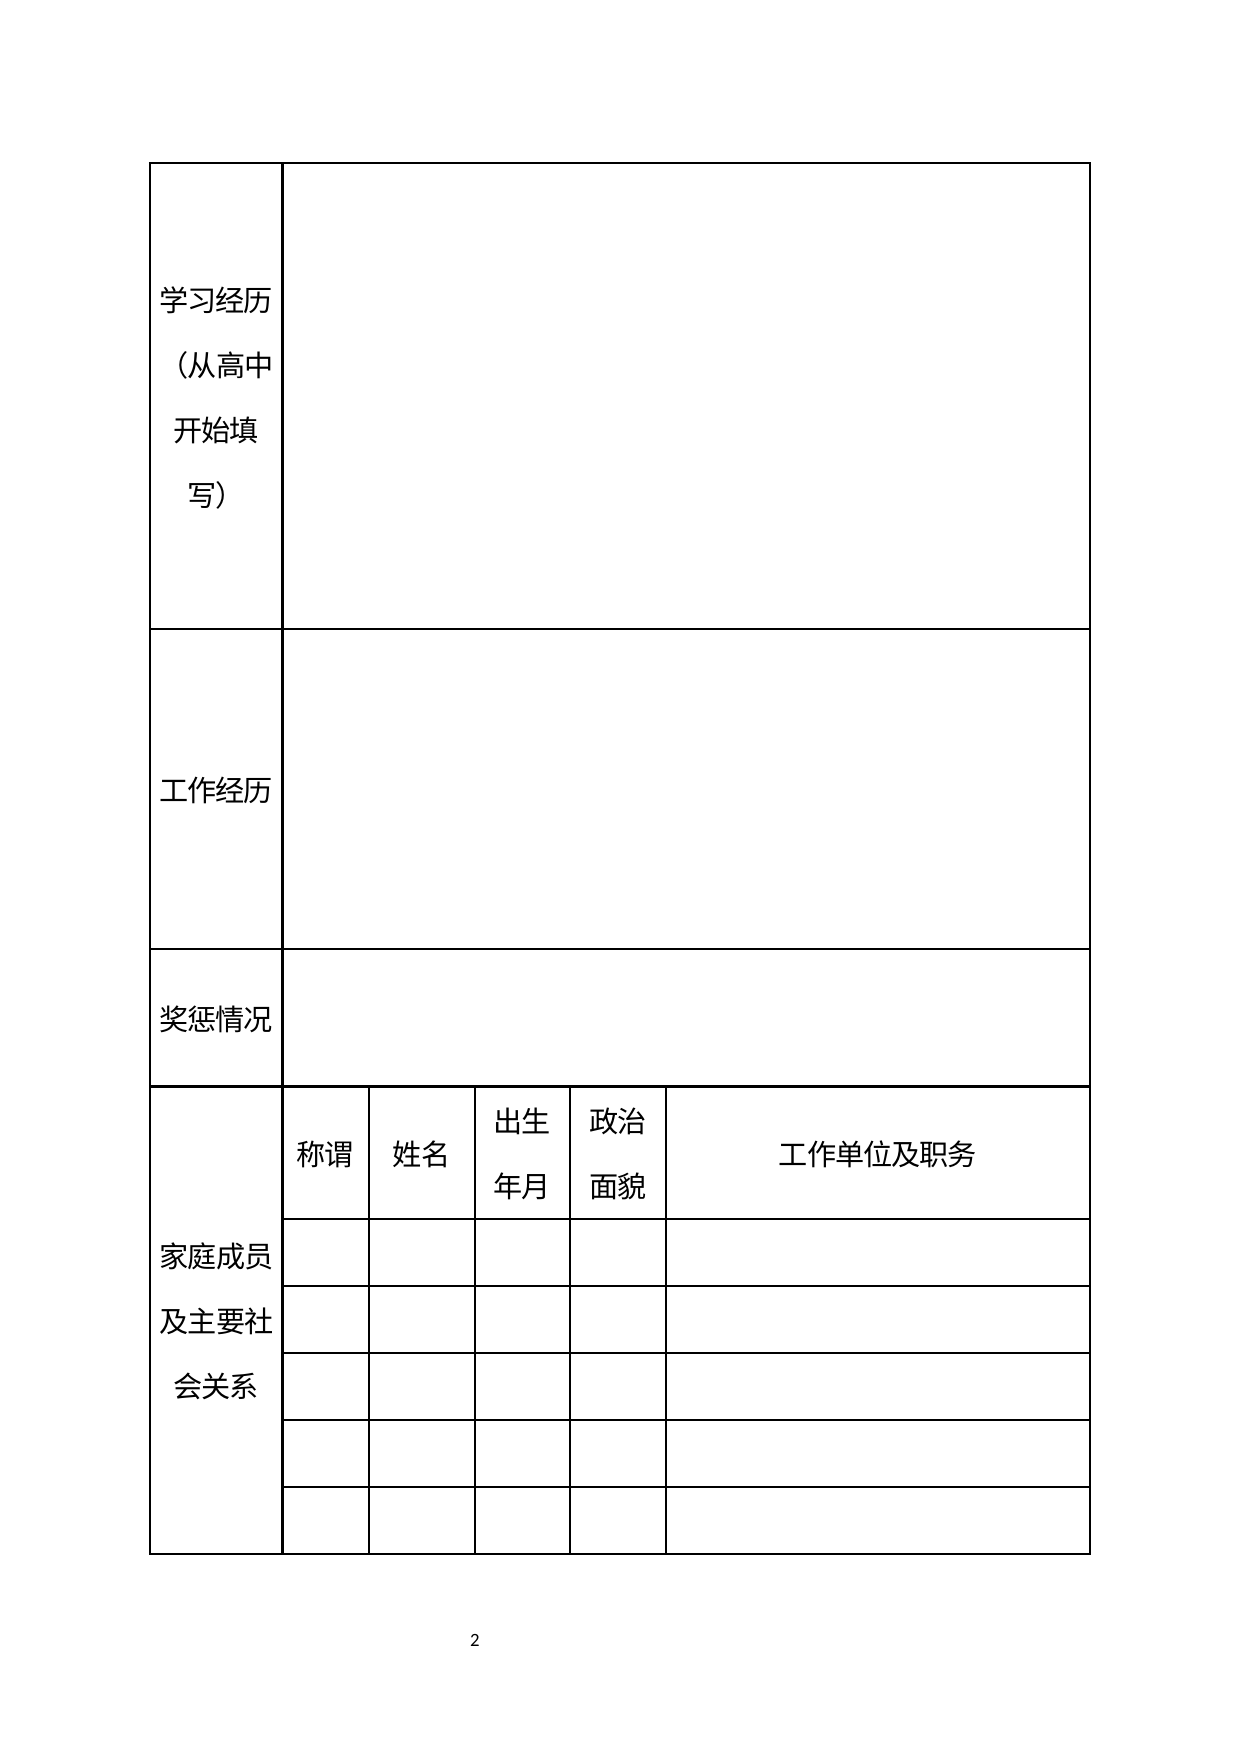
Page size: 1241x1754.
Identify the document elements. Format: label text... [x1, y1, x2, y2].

table_cell 政治 面貌 [571, 1088, 665, 1217]
table_cell [667, 1287, 1089, 1352]
table_cell [284, 630, 1089, 948]
table_cell [476, 1354, 569, 1419]
table_cell [476, 1220, 569, 1284]
table_cell 学习经历 （从高中开始填写） [151, 164, 281, 628]
table_cell [370, 1220, 474, 1284]
table_cell [571, 1354, 665, 1419]
table_cell 家庭成员及主要社会关系 [151, 1088, 281, 1553]
table_cell [571, 1421, 665, 1486]
table_cell [284, 950, 1089, 1085]
table_cell [284, 164, 1089, 628]
table_cell [284, 1421, 368, 1486]
table_cell [667, 1354, 1089, 1419]
table_cell 姓名 [370, 1088, 474, 1217]
table_cell [370, 1421, 474, 1486]
table_cell [476, 1287, 569, 1352]
table_cell [284, 1287, 368, 1352]
table_cell [370, 1354, 474, 1419]
table_cell 奖惩情况 [151, 950, 281, 1085]
table_cell 称谓 [284, 1088, 368, 1217]
table_cell [284, 1220, 368, 1284]
table_cell [476, 1488, 569, 1553]
table_cell [571, 1220, 665, 1284]
table_cell [667, 1421, 1089, 1486]
table_cell [571, 1488, 665, 1553]
table_cell 工作经历 [151, 630, 281, 948]
table_cell [370, 1488, 474, 1553]
table_cell [571, 1287, 665, 1352]
table_cell [370, 1287, 474, 1352]
table_cell 出生 年月 [476, 1088, 569, 1217]
table_cell [667, 1220, 1089, 1284]
table_cell [284, 1354, 368, 1419]
table_cell [284, 1488, 368, 1553]
table_cell [667, 1488, 1089, 1553]
table_cell [476, 1421, 569, 1486]
table_cell 工作单位及职务 [667, 1088, 1089, 1217]
